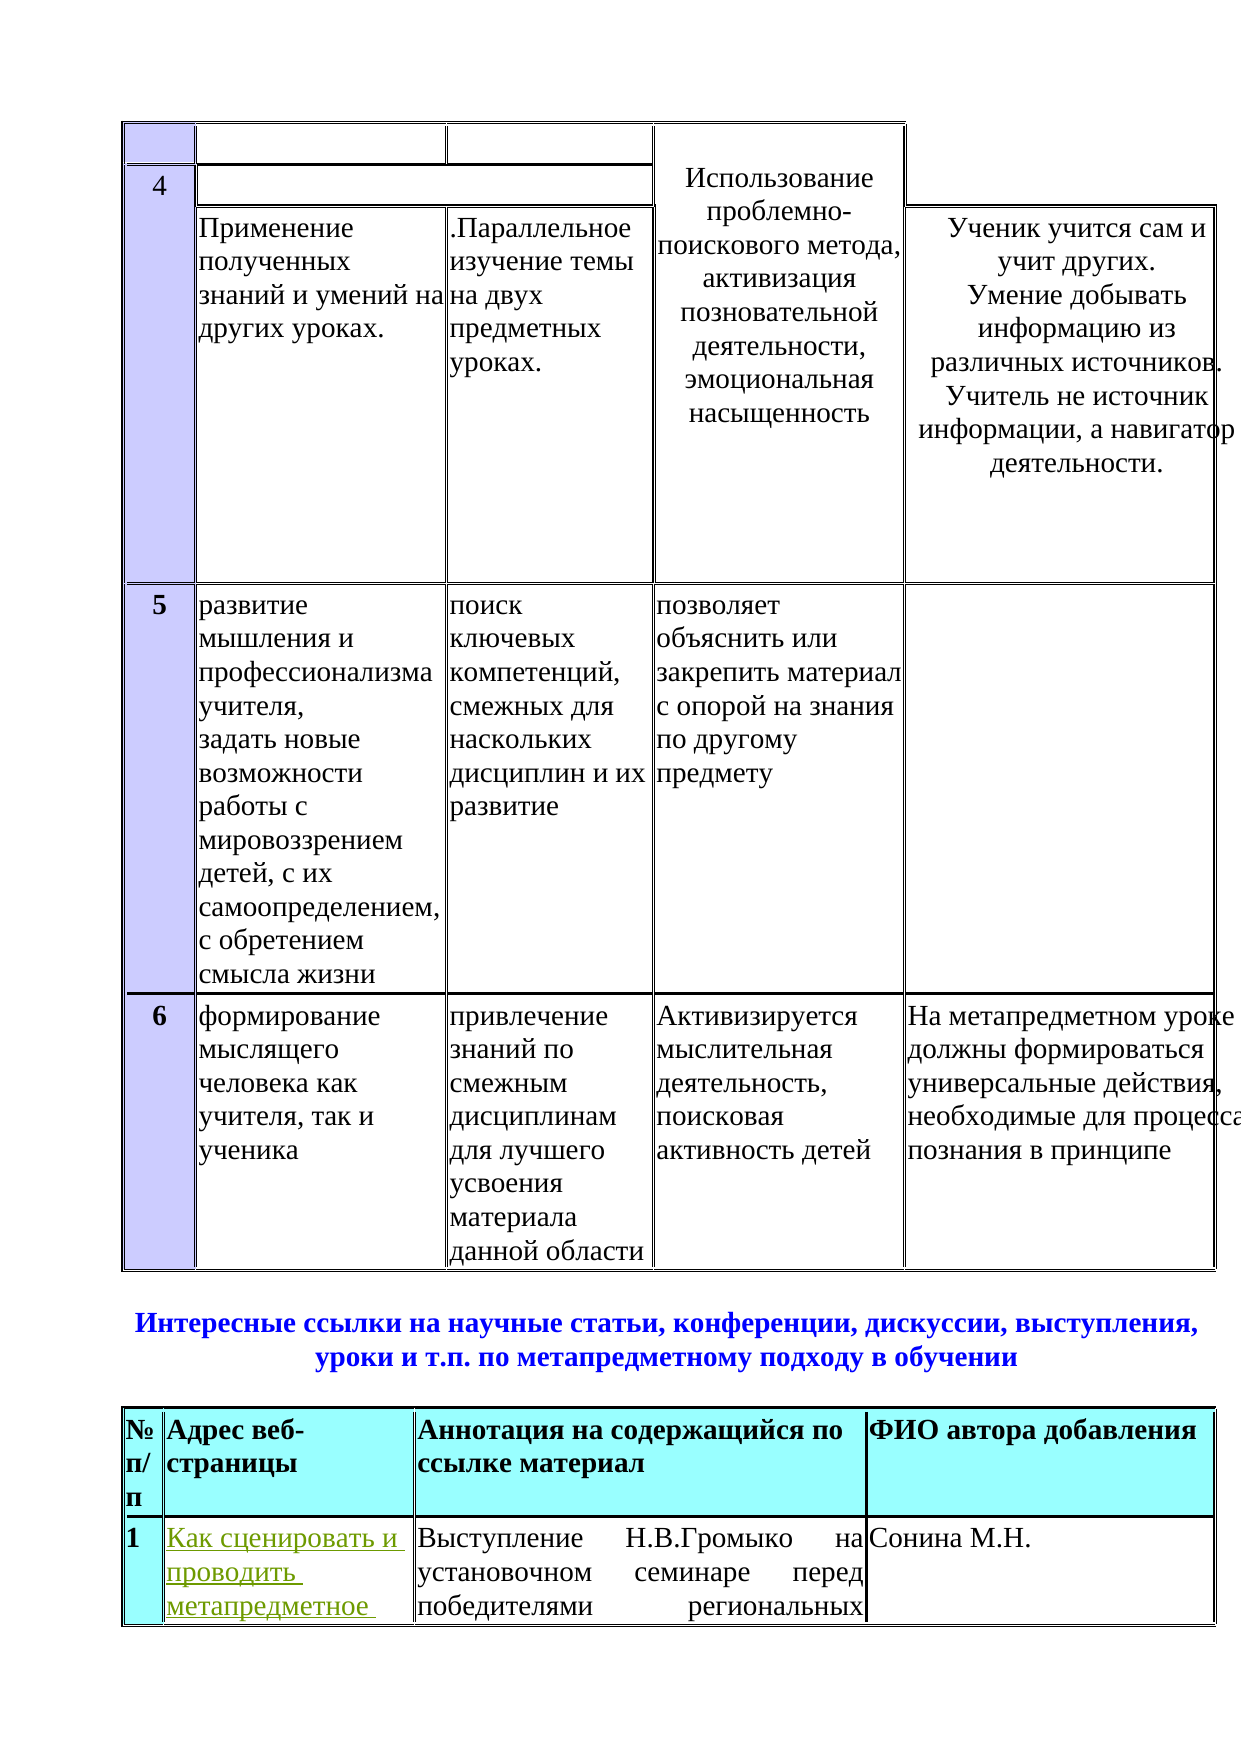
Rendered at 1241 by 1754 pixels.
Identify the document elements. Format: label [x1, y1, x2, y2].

table_header [118, 118, 1215, 1629]
